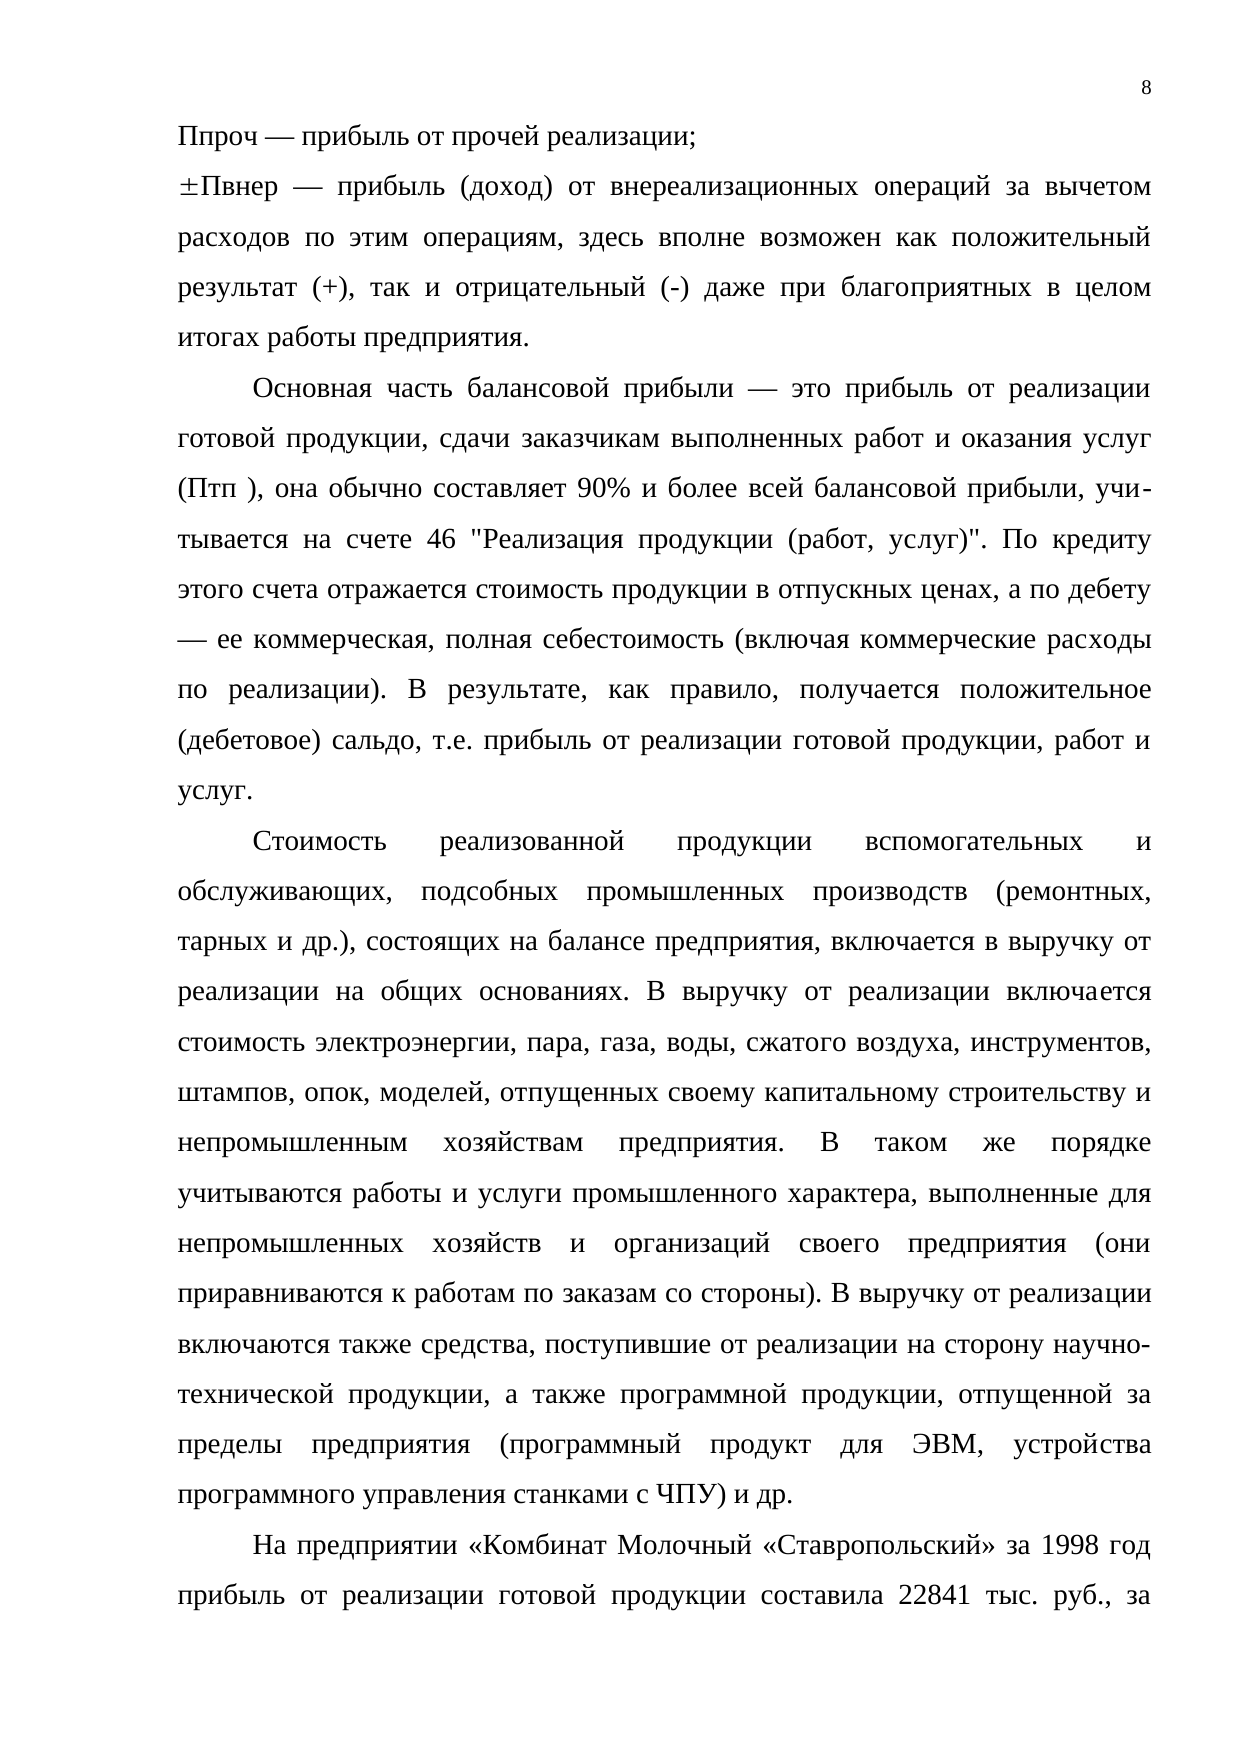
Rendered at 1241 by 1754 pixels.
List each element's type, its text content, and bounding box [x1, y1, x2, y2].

text Стоимость реализованной продукции вспомогательных и обслуживающих, подсобных промышленных производств (ремонтных, тарных и др.), состоящих на балансе предприятия, включается в выручку от реализации на общих основаниях. В выручку от реализации включается стоимость электроэнергии, пара, газа, воды, сжатого воздуха, инструментов, штампов, опок, моделей, отпущенных своему капитальному строительству и непромышленным хозяйствам предприятия. В таком же порядке учитываются работы и услуги промышленного характера, выполненные для непромышленных хозяйств и организаций своего предприятия (они приравниваются к работам по заказам со стороны). В выручку от реализации включаются также средства, поступившие от реализации на сторону научно-технической продукции, а также программной продукции, отпущенной за пределы предприятия (программный продукт для ЭВМ, устройства программного управления станками с ЧПУ) и др. [177, 823, 1152, 1510]
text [177, 1527, 1152, 1611]
text Основная часть балансовой прибыли — это прибыль от реализации готовой продукции, сдачи заказчикам выполненных работ и оказания услуг (Птп ), она обычно составляет 90% и более всей балансовой прибыли, учитывается на счете 46 "Реализация продукции (работ, услуг)". По кредиту этого счета отражается стоимость продукции в отпускных ценах, а по дебету — ее коммерческая, полная себестоимость (включая коммерческие расходы по реализации). В результате, как правило, получается положительное (дебетовое) сальдо, т.е. прибыль от реализации готовой продукции, работ и услуг. [177, 370, 1152, 806]
text Ппроч — прибыль от прочей реализации; [177, 118, 1152, 152]
text Пвнер — прибыль (доход) от внереализационных oneраций за вычетом расходов по этим операциям, здесь вполне возможен как положительный результат (+), так и отрицательный (-) даже при благоприятных в целом итогах работы предприятия. [177, 168, 1152, 353]
